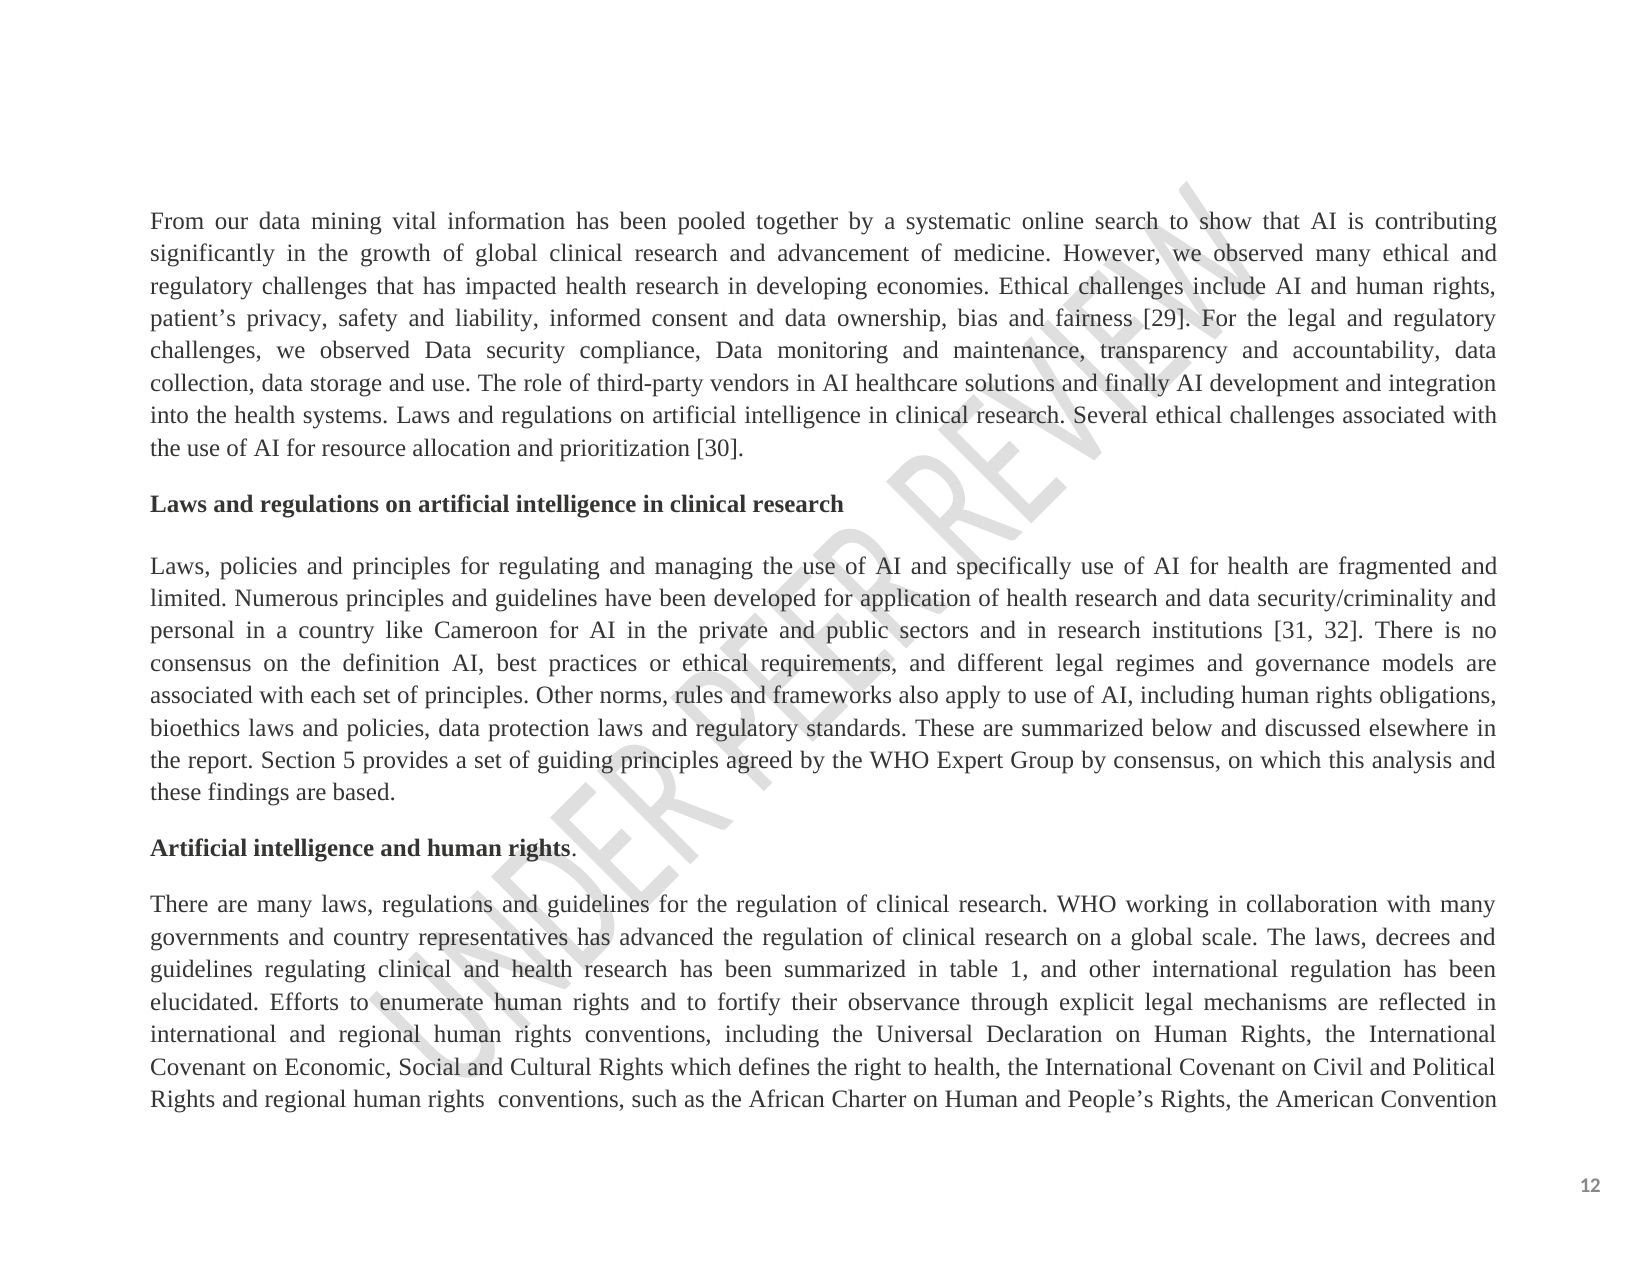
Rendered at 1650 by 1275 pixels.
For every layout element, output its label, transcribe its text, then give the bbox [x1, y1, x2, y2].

text From our data mining vital information has been pooled together by a systematic online search to show that AI is contributing significantly in the growth of global clinical research and advancement of medicine. However, we observed many ethical and regulatory challenges that has impacted health research in developing economies. Ethical challenges include AI and human rights, patient’s privacy, safety and liability, informed consent and data ownership, bias and fairness [29]. For the legal and regulatory challenges, we observed Data security compliance, Data monitoring and maintenance, transparency and accountability, data collection, data storage and use. The role of third-party vendors in AI healthcare solutions and finally AI development and integration into the health systems. Laws and regulations on artificial intelligence in clinical research. Several ethical challenges associated with the use of AI for resource allocation and prioritization [30]. [150, 206, 1498, 462]
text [150, 889, 1498, 1113]
text Artificial intelligence and human rights. [150, 833, 1498, 862]
text Laws, policies and principles for regulating and managing the use of AI and specifically use of AI for health are fragmented and limited. Numerous principles and guidelines have been developed for application of health research and data security/criminality and personal in a country like Cameroon for AI in the private and public sectors and in research institutions [31, 32]. There is no consensus on the definition AI, best practices or ethical requirements, and different legal regimes and governance models are associated with each set of principles. Other norms, rules and frameworks also apply to use of AI, including human rights obligations, bioethics laws and policies, data protection laws and regulatory standards. These are summarized below and discussed elsewhere in the report. Section 5 provides a set of guiding principles agreed by the WHO Expert Group by consensus, on which this analysis and these findings are based. [150, 551, 1498, 806]
text Laws and regulations on artificial intelligence in clinical research [150, 489, 1498, 518]
